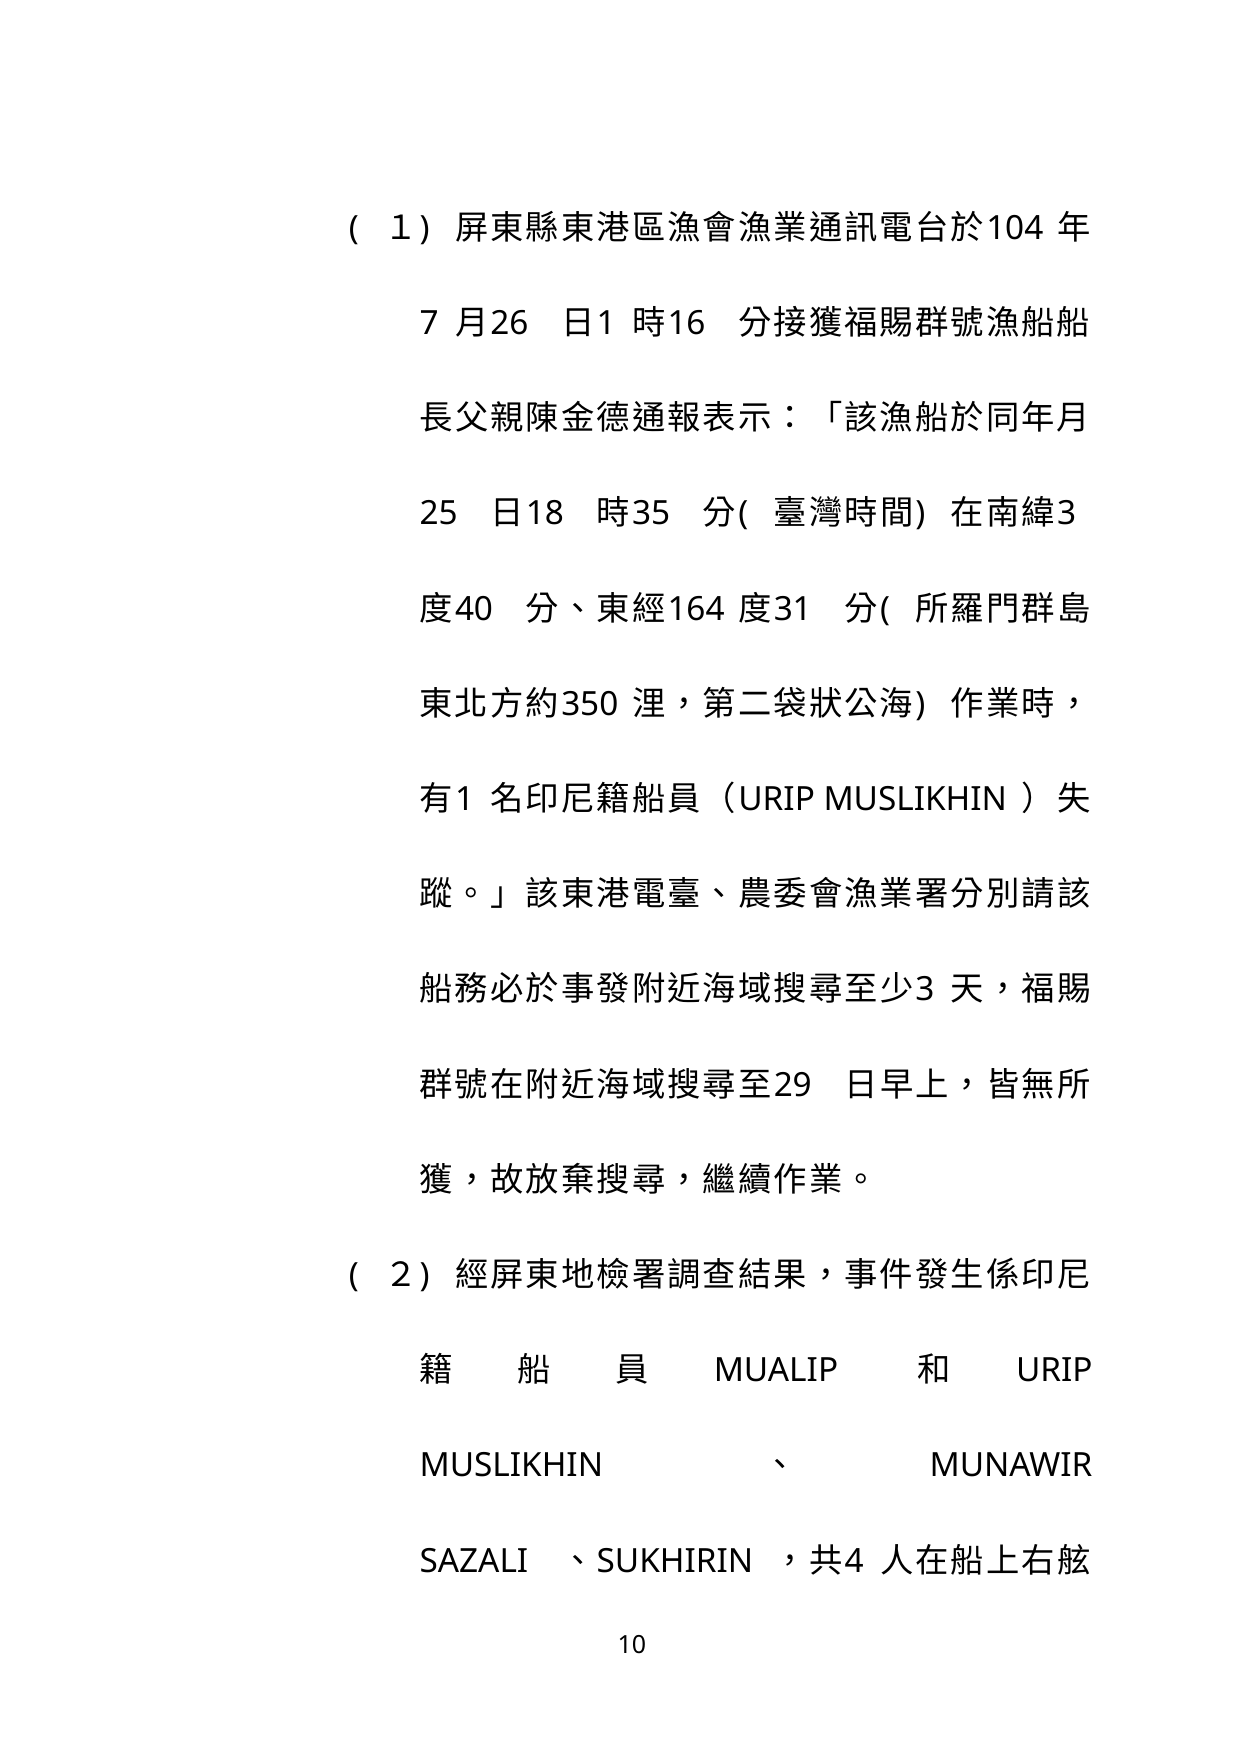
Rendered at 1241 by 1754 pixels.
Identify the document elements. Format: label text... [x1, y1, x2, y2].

subtitle 屏東縣東港區漁會漁業通訊電台於104年7月26日1時16分接獲福賜群號漁船船長父親陳金德通報表示：「該漁船於同年月25日18時35分(臺灣時間)在南緯3度40分、東經164度31分(所羅門群島東北方約350浬，第二袋狀公海)作業時，有1名印尼籍船員（URIP MUSLIKHIN）失蹤。」該東港電臺、農委會漁業署分別請該船務必於事發附近海域搜尋至少3天，福賜群號在附近海域搜尋至29日早上，皆無所獲，故放棄搜尋，繼續作業。 [317, 177, 1092, 1224]
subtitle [317, 1224, 1092, 1605]
